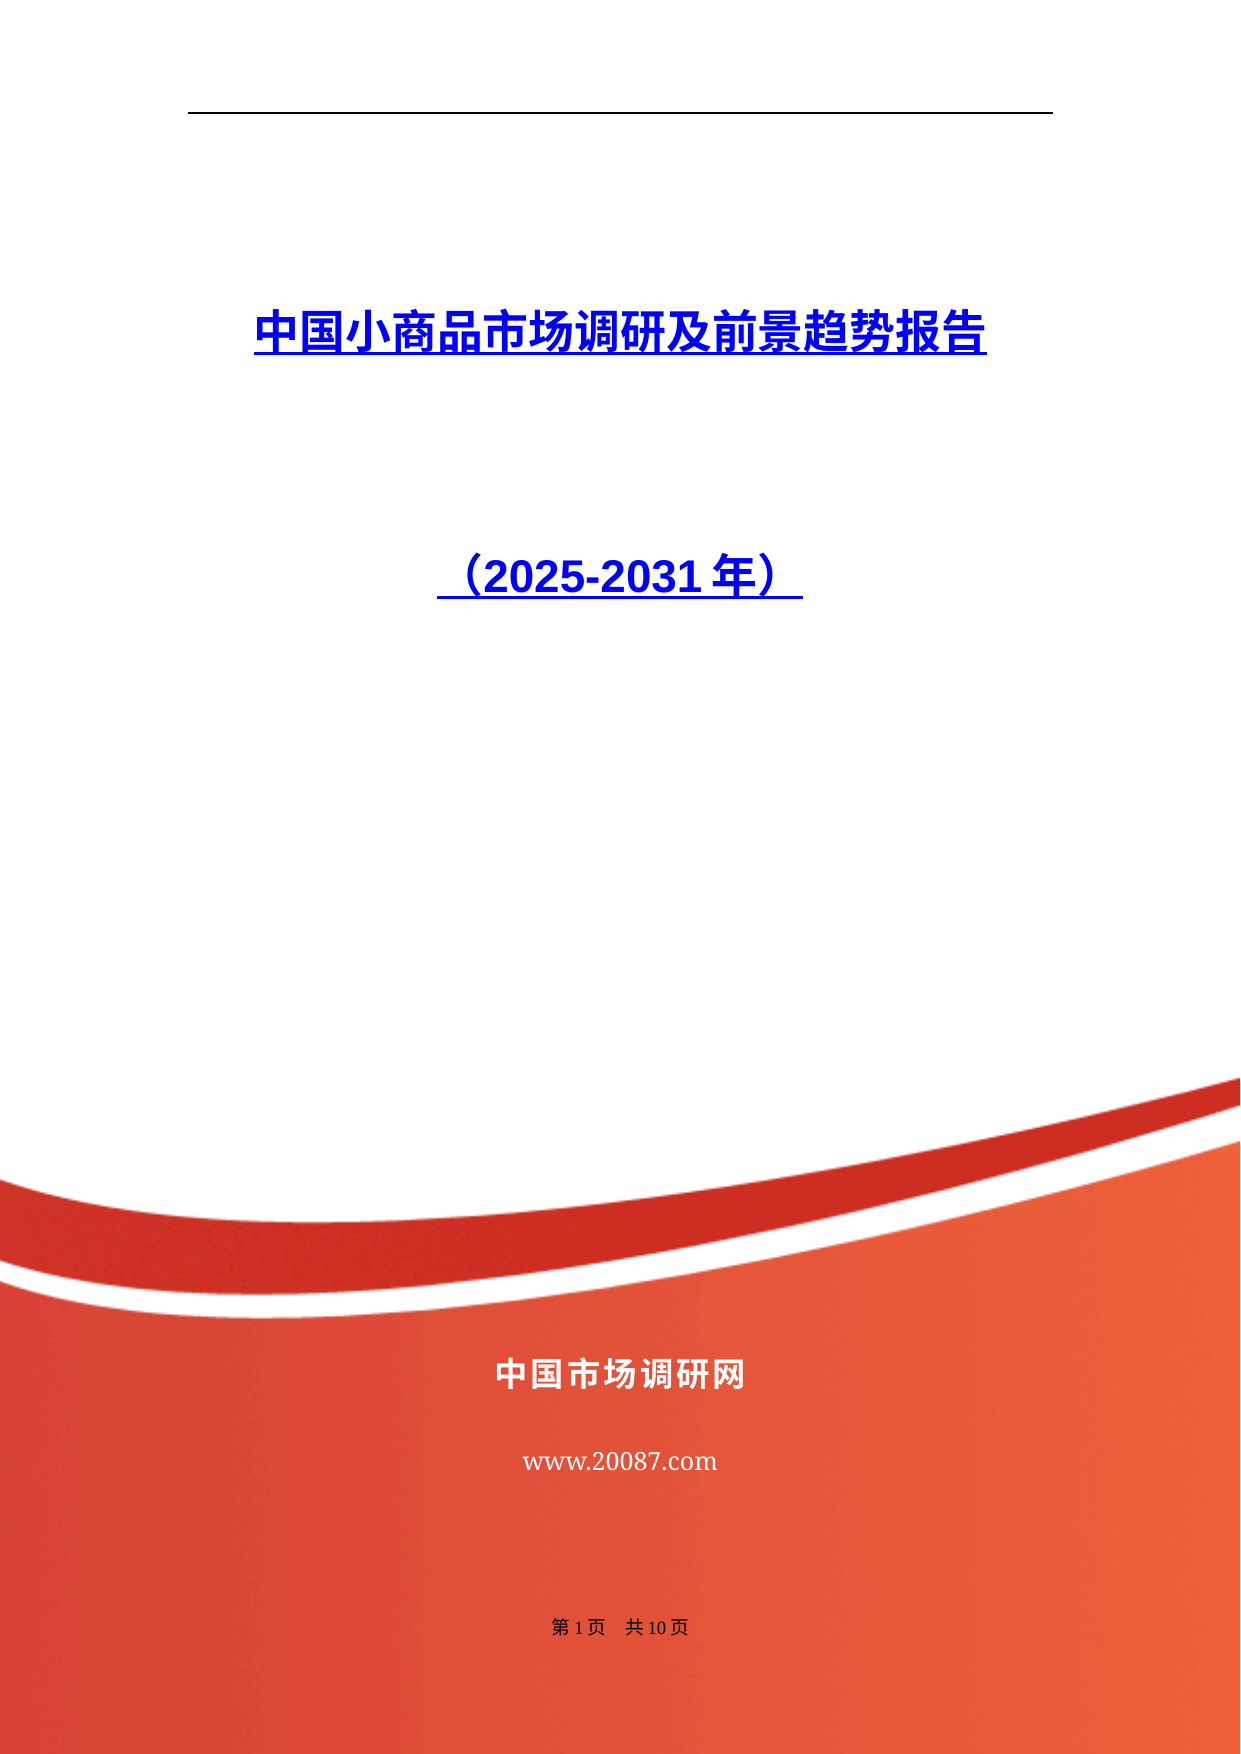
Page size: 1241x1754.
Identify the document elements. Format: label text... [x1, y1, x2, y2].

text www.20087.com [187, 1428, 1053, 1493]
table_header 中国小商品市场调研及前景趋势报告（2025-2031年） [188, 207, 1053, 773]
subtitle 中国市场调研网 [187, 1339, 1053, 1404]
picture [0, 1006, 1241, 1754]
